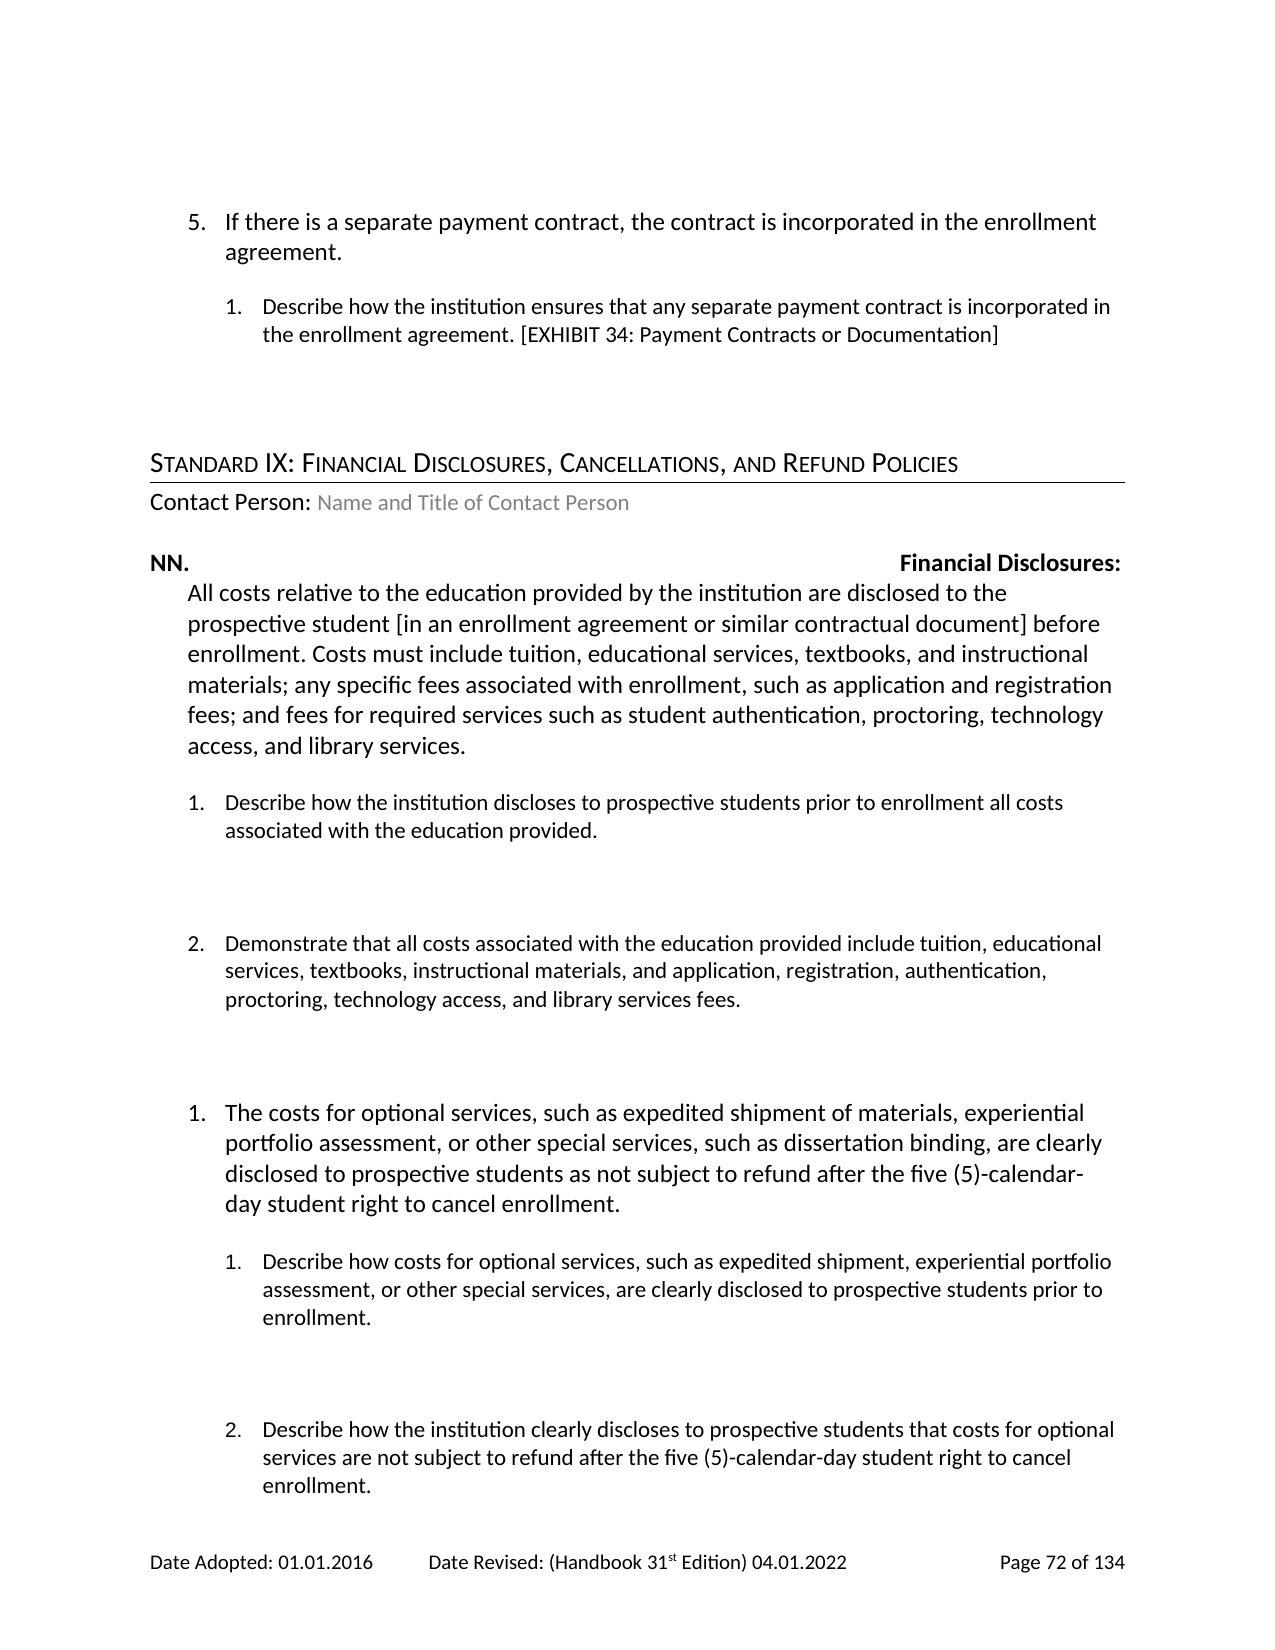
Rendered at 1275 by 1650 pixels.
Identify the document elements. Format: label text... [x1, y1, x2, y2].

list Describe how costs for optional services, such as expedited shipment, experiential portfolio assessment, or other special services, are clearly disclosed to prospective students prior to enrollment. [225, 1247, 1125, 1415]
list If there is a separate payment contract, the contract is incorporated in the enrollment agreement. [187, 206, 1125, 267]
list The costs for optional services, such as expedited shipment of materials, experiential portfolio assessment, or other special services, such as dissertation binding, are clearly disclosed to prospective students as not subject to refund after the five (5)-calendar- day student right to cancel enrollment. [187, 1097, 1125, 1219]
list Describe how the institution clearly discloses to prospective students that costs for optional services are not subject to refund after the five (5)-calendar-day student right to cancel enrollment. [225, 1415, 1125, 1499]
text Contact Person: [150, 486, 1125, 516]
text Standard IX: Financial Disclosures, Cancellations, and Refund Policies [150, 444, 1125, 482]
list Describe how the institution ensures that any separate payment contract is incorporated in the enrollment agreement. [EXHIBIT 34: Payment Contracts or Documentation] [225, 292, 1125, 348]
list Demonstrate that all costs associated with the education provided include tuition, educational services, textbooks, instructional materials, and application, registration, authentication, proctoring, technology access, and library services fees. [187, 929, 1125, 1069]
list Financial Disclosures: All costs relative to the education provided by the institution are disclosed to the prospective student [in an enrollment agreement or similar contractual document] before enrollment. Costs must include tuition, educational services, textbooks, and instructional materials; any specific fees associated with enrollment, such as application and registration fees; and fees for required services such as student authentication, proctoring, technology access, and library services. [150, 547, 1125, 761]
list Describe how the institution discloses to prospective students prior to enrollment all costs associated with the education provided. [187, 788, 1125, 929]
